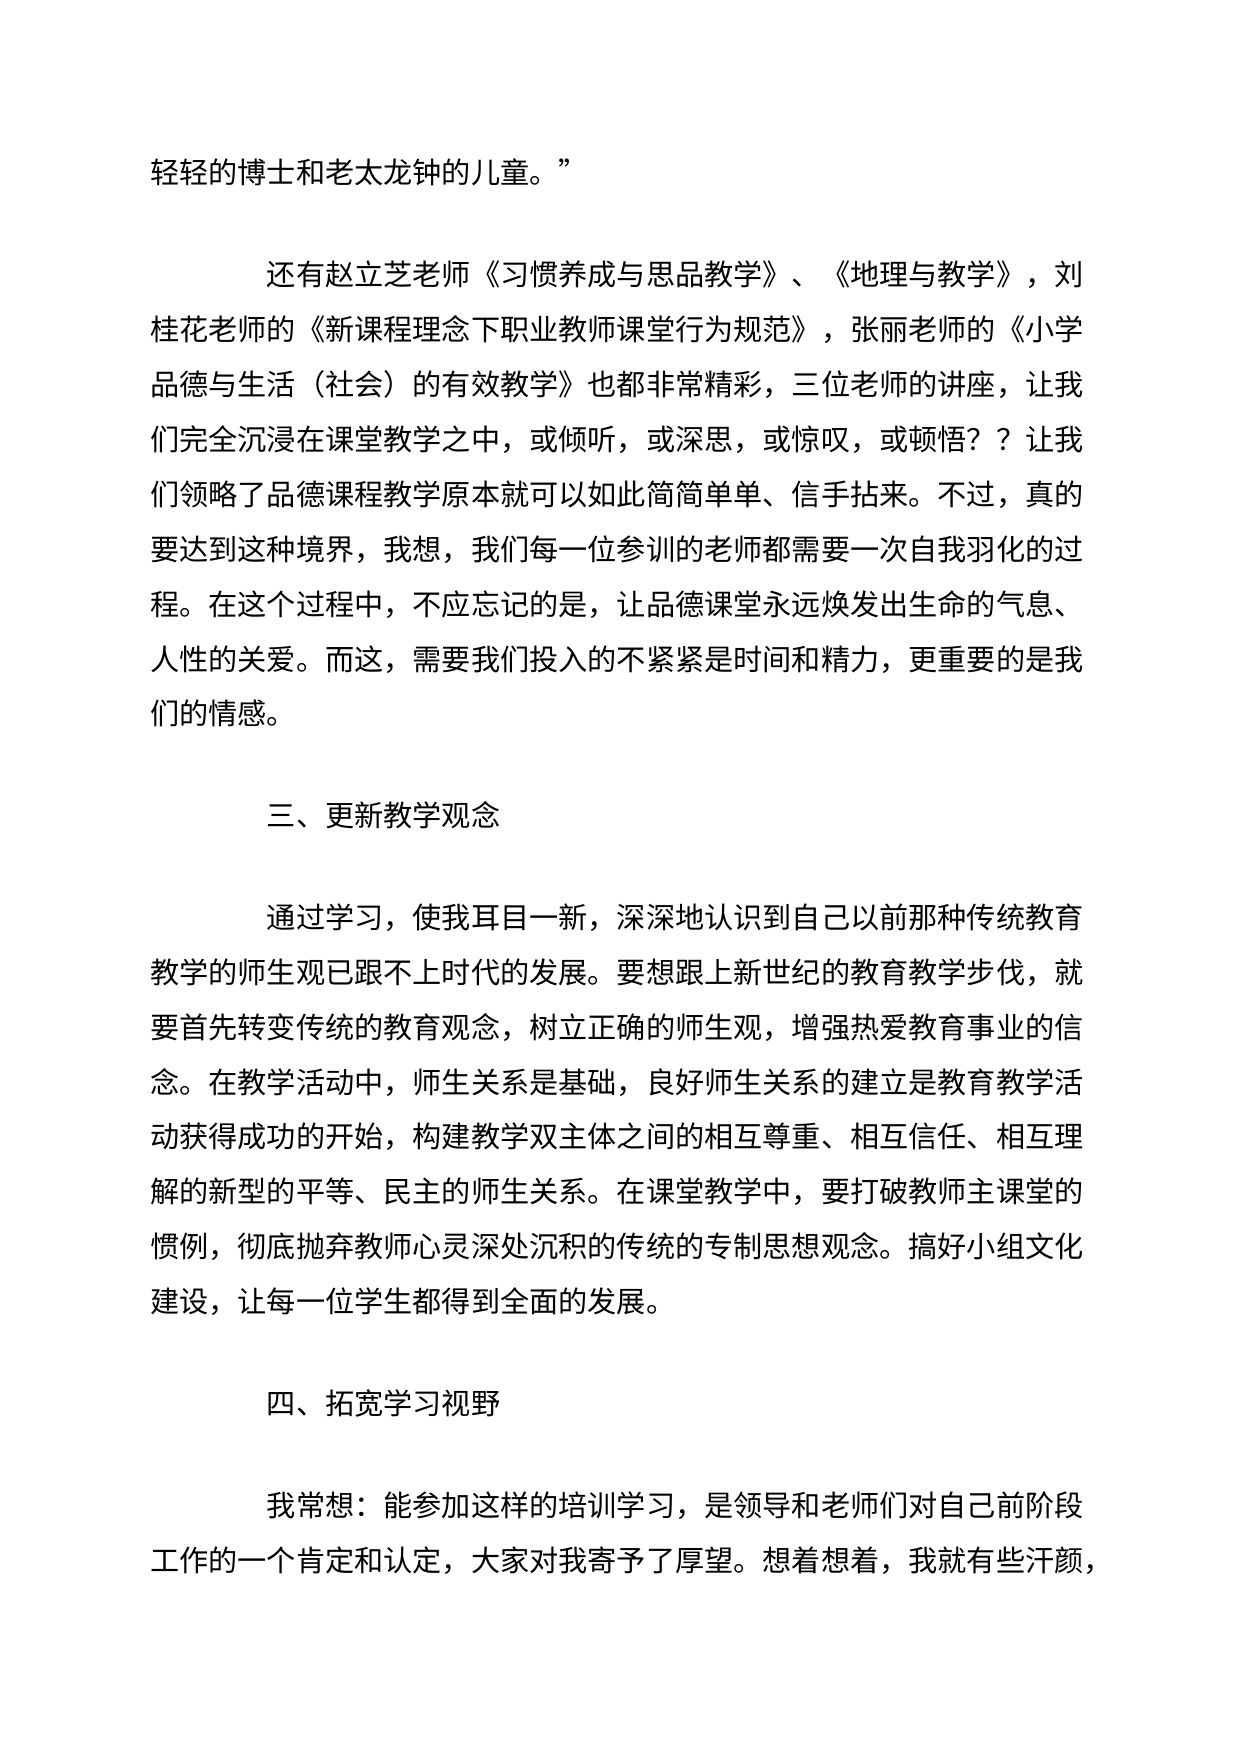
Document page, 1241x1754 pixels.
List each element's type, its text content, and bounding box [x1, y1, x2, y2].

text 还有赵立芝老师《习惯养成与思品教学》、《地理与教学》，刘桂花老师的《新课程理念下职业教师课堂行为规范》，张丽老师的《小学品德与生活（社会）的有效教学》也都非常精彩，三位老师的讲座，让我们完全沉浸在课堂教学之中，或倾听，或深思，或惊叹，或顿悟？？让我们领略了品德课程教学原本就可以如此简简单单、信手拈来。不过，真的要达到这种境界，我想，我们每一位参训的老师都需要一次自我羽化的过程。在这个过程中，不应忘记的是，让品德课堂永远焕发出生命的气息、人性的关爱。而这，需要我们投入的不紧紧是时间和精力，更重要的是我们的情感。 [150, 252, 1090, 733]
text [150, 1482, 1090, 1579]
text 通过学习，使我耳目一新，深深地认识到自己以前那种传统教育教学的师生观已跟不上时代的发展。要想跟上新世纪的教育教学步伐，就要首先转变传统的教育观念，树立正确的师生观，增强热爱教育事业的信念。在教学活动中，师生关系是基础，良好师生关系的建立是教育教学活动获得成功的开始，构建教学双主体之间的相互尊重、相互信任、相互理解的新型的平等、民主的师生关系。在课堂教学中，要打破教师主课堂的惯例，彻底抛弃教师心灵深处沉积的传统的专制思想观念。搞好小组文化建设，让每一位学生都得到全面的发展。 [150, 894, 1090, 1321]
text 四、拓宽学习视野 [150, 1381, 1090, 1423]
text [150, 150, 1090, 192]
text 三、更新教学观念 [150, 793, 1090, 835]
